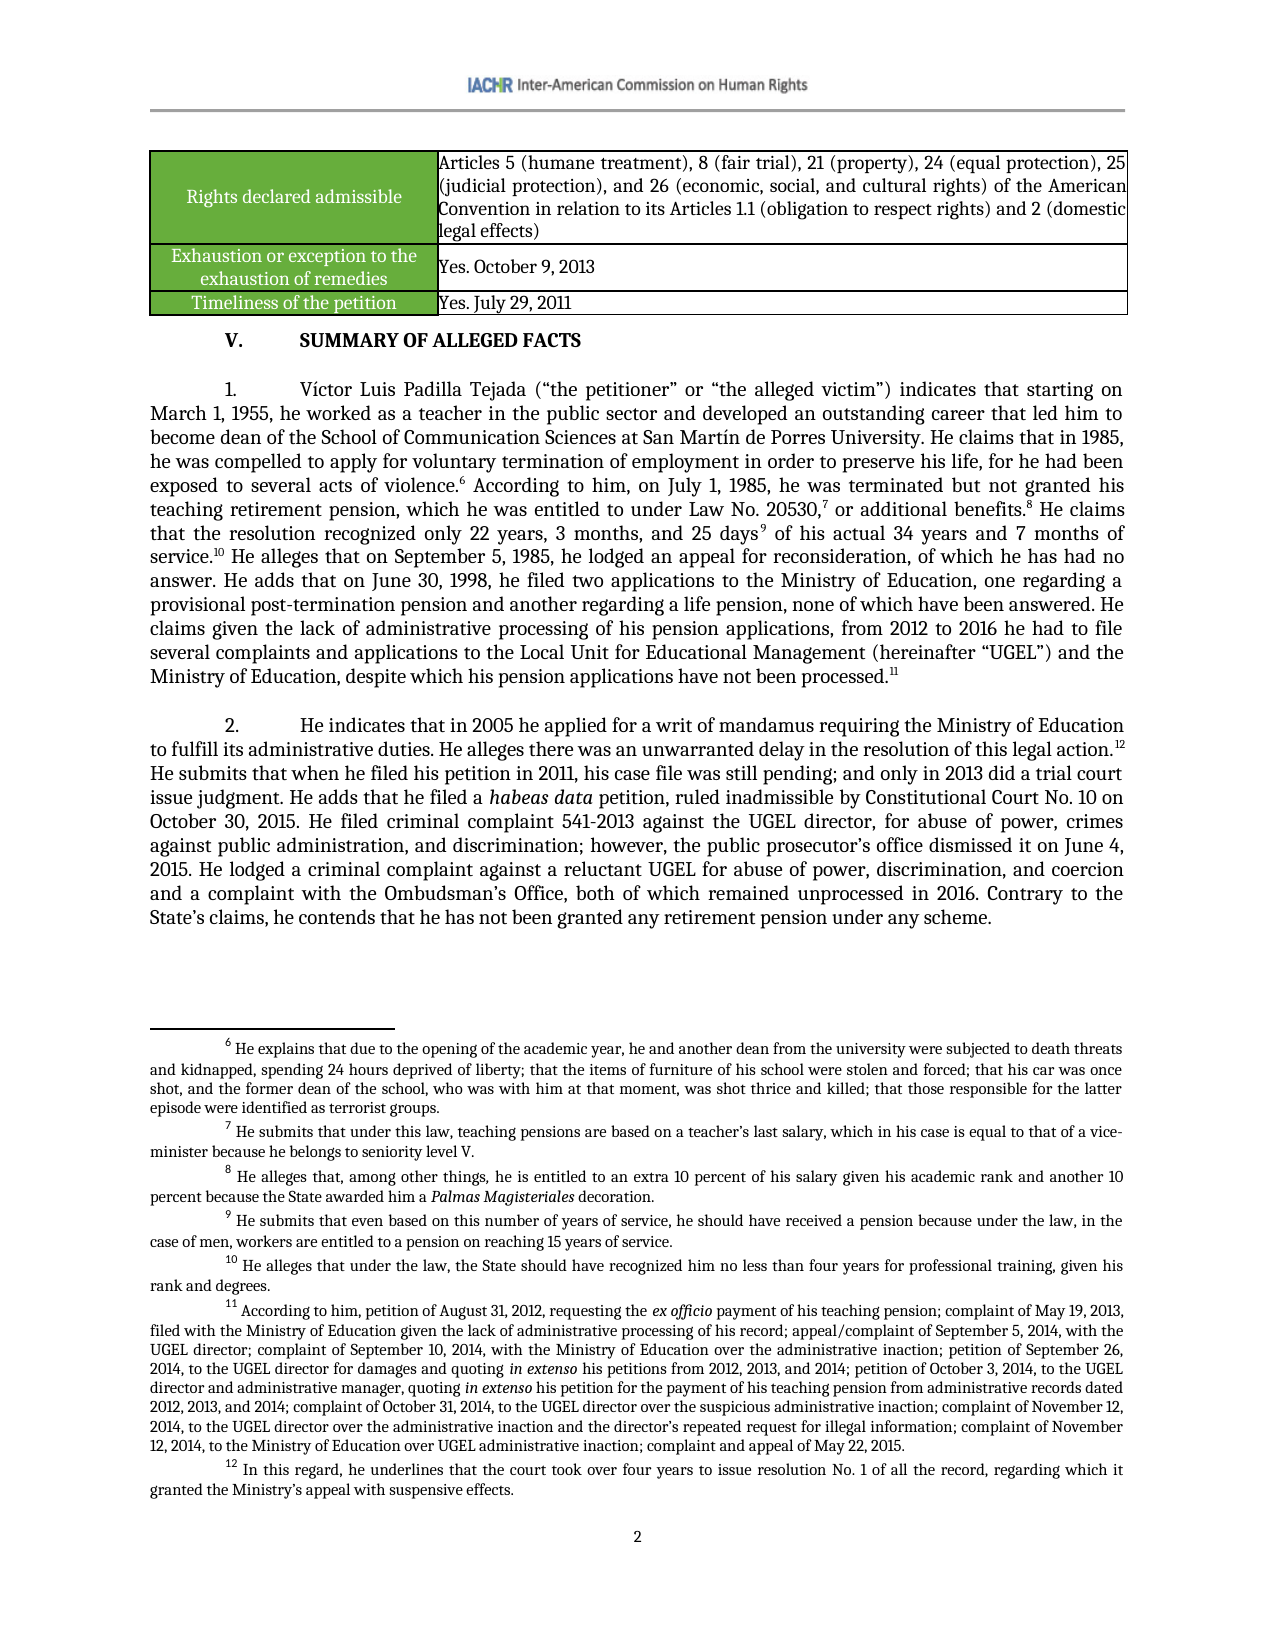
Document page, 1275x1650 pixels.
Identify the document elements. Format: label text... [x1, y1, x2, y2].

table_cell Articles 5 (humane treatment), 8 (fair trial), 21 (property), 24 (equal protection), 25 (judicial protection), and 26 (economic, social, and cultural rights) of the American Convention in relation to its Articles 1.1 (obligation to respect rights) and 2 (domestic legal effects) [439, 152, 1127, 243]
table_cell Timeliness of the petition [151, 292, 437, 314]
table_cell Yes. October 9, 2013 [439, 245, 1127, 290]
table_cell Rights declared admissible [151, 152, 437, 243]
picture [456, 75, 819, 95]
table_cell Exhaustion or exception to the exhaustion of remedies [151, 245, 437, 290]
list Víctor Luis Padilla Tejada (“the petitioner” or “the alleged victim”) indicates that starting on March 1, 1955, he worked as a teacher in the public sector and developed an outstanding career that led him to become dean of the School of Communication Sciences at San Martín de Porres University. He claims that in 1985, he was compelled to apply for voluntary termination of employment in order to preserve his life, for he had been exposed to several acts of violence. According to him, on July 1, 1985, he was terminated but not granted his teaching retirement pension, which he was entitled to under Law No. 20530, or additional benefits. He claims that the resolution recognized only 22 years, 3 months, and 25 days of his actual 34 years and 7 months of service. He alleges that on September 5, 1985, he lodged an appeal for reconsideration, of which he has had no answer. He adds that on June 30, 1998, he filed two applications to the Ministry of Education, one regarding a provisional post-termination pension and another regarding a life pension, none of which have been answered. He claims given the lack of administrative processing of his pension applications, from 2012 to 2016 he had to file several complaints and applications to the Local Unit for Educational Management (hereinafter “UGEL”) and the Ministry of Education, despite which his pension applications have not been processed. [150, 377, 1125, 689]
list He indicates that in 2005 he applied for a writ of mandamus requiring the Ministry of Education to fulfill its administrative duties. He alleges there was an unwarranted delay in the resolution of this legal action. He submits that when he filed his petition in 2011, his case file was still pending; and only in 2013 did a trial court issue judgment. He adds that he filed a habeas data petition, ruled inadmissible by Constitutional Court No. 10 on October 30, 2015. He filed criminal complaint 541-2013 against the UGEL director, for abuse of power, crimes against public administration, and discrimination; however, the public prosecutor’s office dismissed it on June 4, 2015. He lodged a criminal complaint against a reluctant UGEL for abuse of power, discrimination, and coercion and a complaint with the Ombudsman’s Office, both of which remained unprocessed in 2016. Contrary to the State’s claims, he contends that he has not been granted any retirement pension under any scheme. [150, 714, 1125, 929]
text V. SUMMARY OF ALLEGED FACTS [150, 328, 1125, 352]
table_cell Yes. July 29, 2011 [439, 292, 1127, 314]
